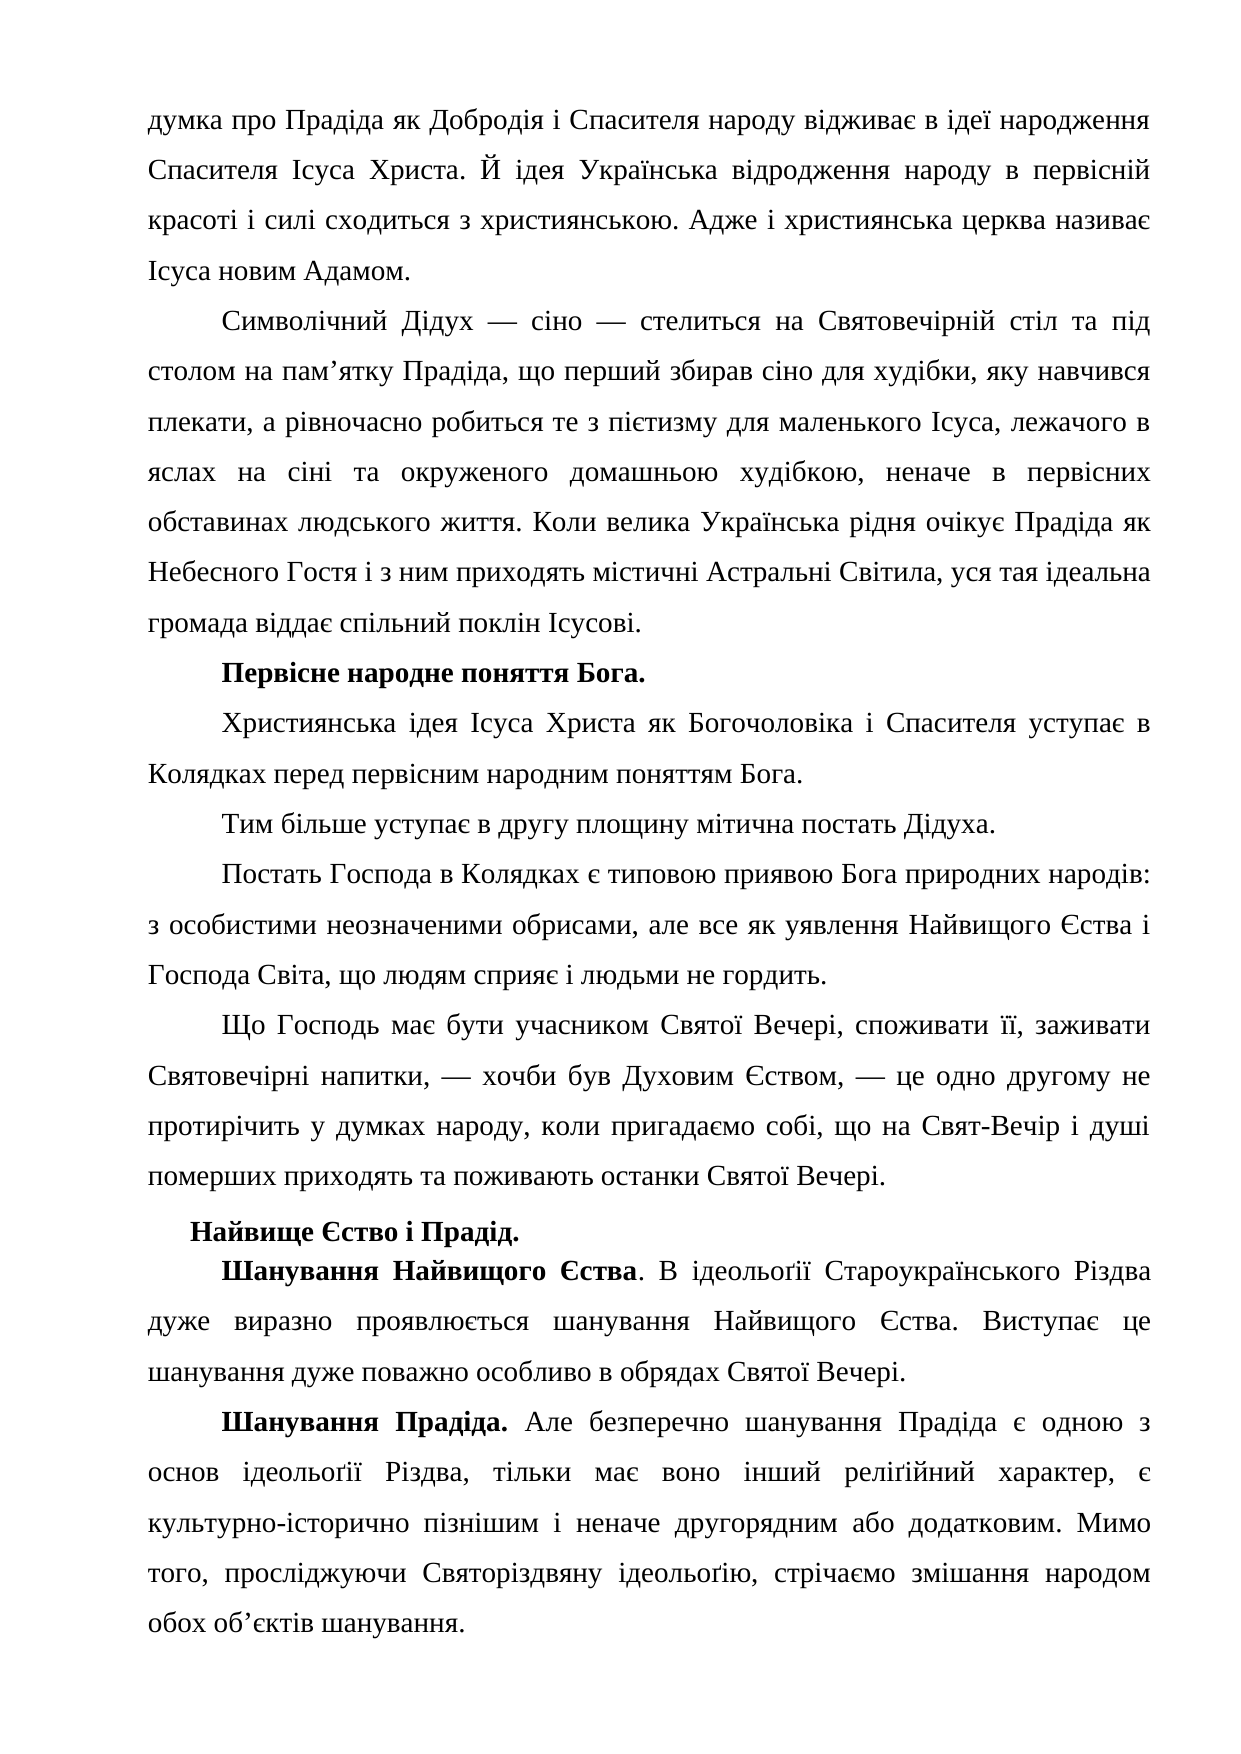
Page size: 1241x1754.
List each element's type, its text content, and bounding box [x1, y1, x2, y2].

text Шанування Найвищого Єства. В ідеольоґії Староукраїнського Різдва дуже виразно проявлюється шанування Найвищого Єства. Виступає це шанування дуже поважно особливо в обрядах Святої Вечері. [148, 1253, 1152, 1387]
text Постать Господа в Колядках є типовою приявою Бога природних народів: з особистими неозначеними обрисами, але все як уявлення Найвищого Єства і Господа Світа, що людям сприяє і людьми не гордить. [148, 856, 1152, 991]
text Первісне народне поняття Бога. [148, 655, 1152, 689]
text Символічний Дідух — сіно — стелиться на Святовечірній стіл та під столом на пам’ятку Прадіда, що перший збирав сіно для худібки, яку навчився плекати, а рівночасно робиться те з пієтизму для маленького Ісуса, лежачого в яслах на сіні та окруженого домашньою худібкою, неначе в первісних обставинах людського життя. Коли велика Українська рідня очікує Прадіда як Небесного Гостя і з ним приходять містичні Астральні Світила, уся тая ідеальна громада віддає спільний поклін Ісусові. [148, 303, 1152, 638]
text Найвище Єство і Прадід. [153, 1214, 1146, 1248]
text Тим більше уступає в другу площину мітична постать Дідуха. [148, 806, 1152, 840]
text Християнська ідея Ісуса Христа як Богочоловіка і Спасителя уступає в Колядках перед первісним народним поняттям Бога. [148, 706, 1152, 789]
text Шанування Прадіда. Але безперечно шанування Прадіда є одною з основ ідеольоґії Різдва, тільки має воно інший реліґійний характер, є культурно-історично пізнішим і неначе другорядним або додатковим. Мимо того, просліджуючи Святоріздвяну ідеольоґію, стрічаємо змішання народом обох об’єктів шанування. [148, 1404, 1152, 1639]
text Що Господь має бути учасником Святої Вечері, споживати її, заживати Святовечірні напитки, — хочби був Духовим Єством, — це одно другому не протирічить у думках народу, коли пригадаємо собі, що на Свят-Вечір і душі померших приходять та поживають останки Святої Вечері. [148, 1007, 1152, 1192]
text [148, 102, 1152, 286]
